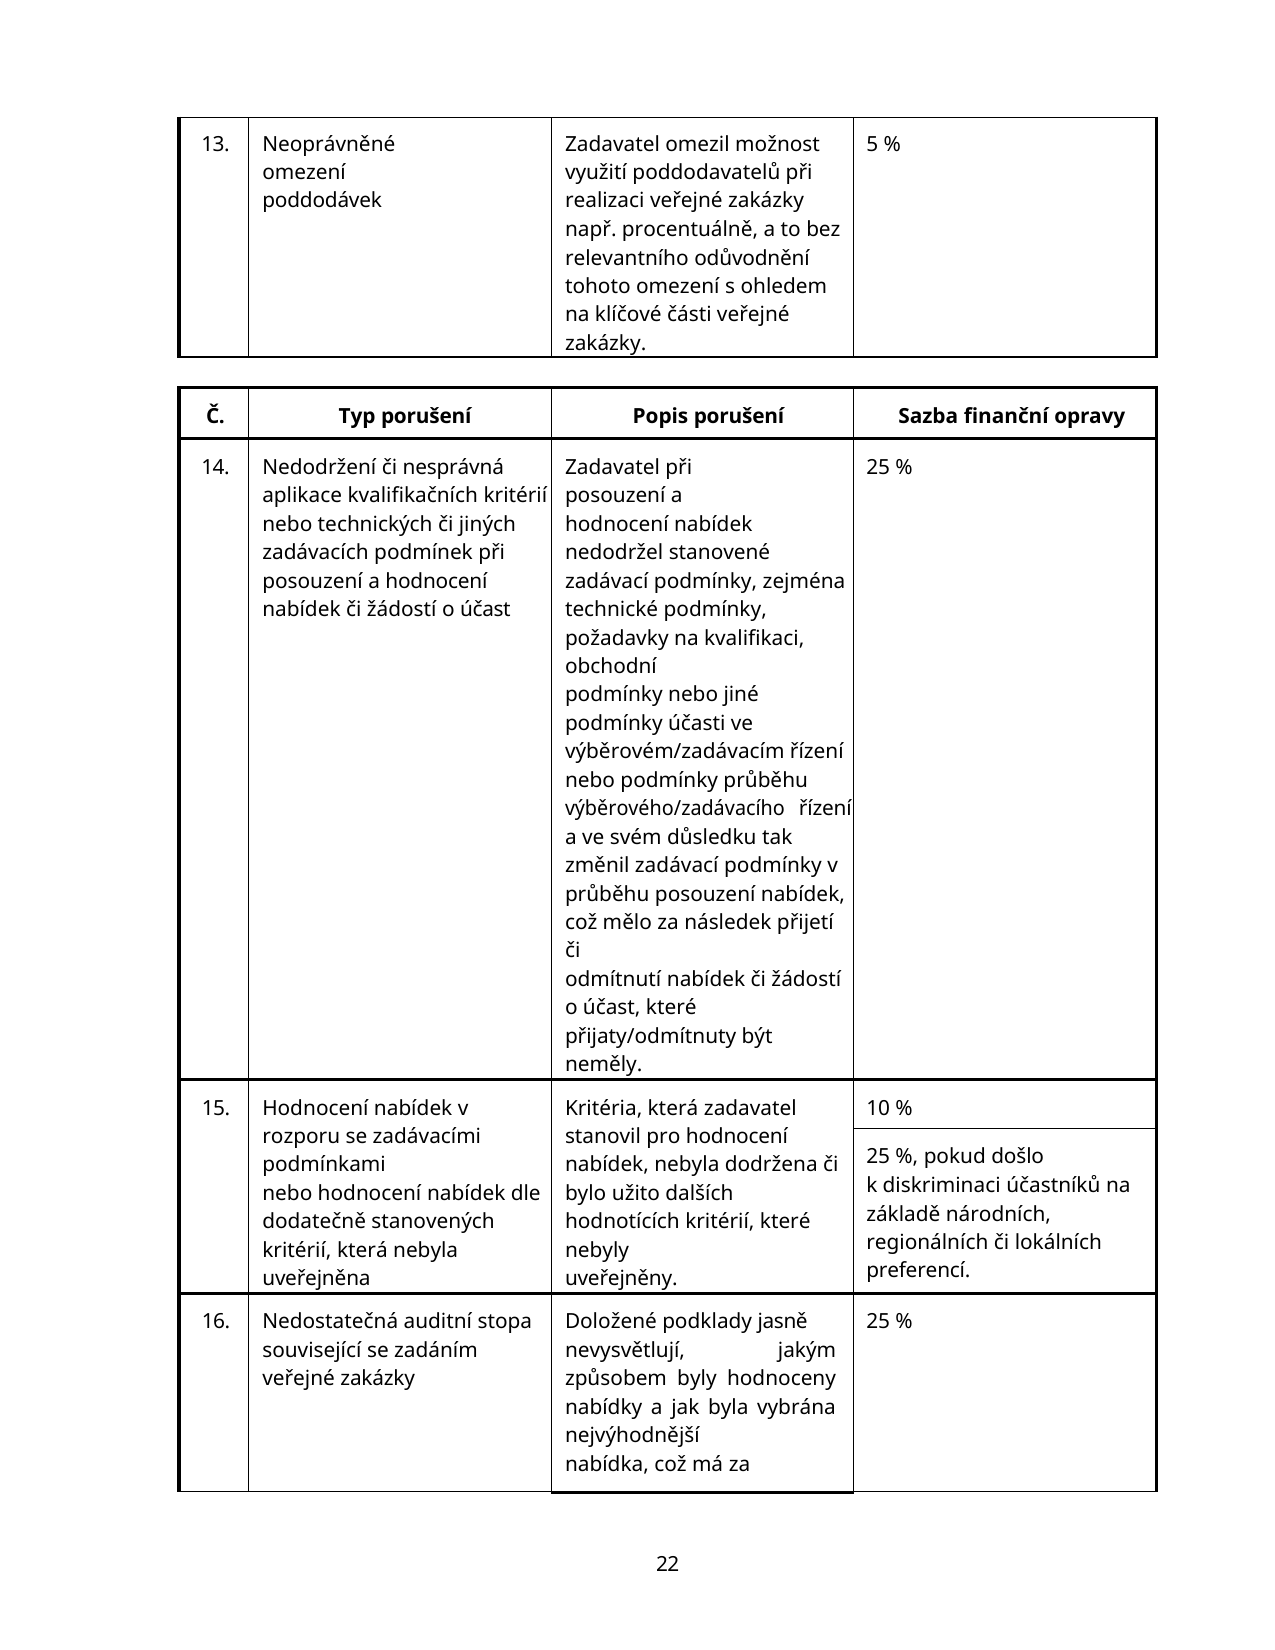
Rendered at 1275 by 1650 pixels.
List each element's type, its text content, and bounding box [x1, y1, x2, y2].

table_header Sazba finanční opravy [854, 389, 1155, 437]
table_header Popis porušení [552, 389, 853, 437]
table_cell 13. [181, 118, 248, 356]
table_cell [552, 1295, 853, 1491]
table_header Typ porušení [249, 389, 551, 437]
table_cell Zadavatel omezil možnost využití poddodavatelů při realizaci veřejné zakázky např. procentuálně, a to bez relevantního odůvodnění tohoto omezení s ohledem na klíčové části veřejné zakázky. [552, 118, 853, 356]
table_cell Neoprávněné omezení poddodávek [249, 118, 551, 356]
table_cell 16. [181, 1295, 248, 1491]
table_cell 25 % [854, 440, 1155, 1078]
table_cell 5 % [854, 118, 1155, 356]
table_cell 25 % [854, 1295, 1155, 1491]
table_cell Hodnocení nabídek v rozporu se zadávacími podmínkami nebo hodnocení nabídek dle dodatečně stanovených kritérií, která nebyla uveřejněna [249, 1081, 551, 1292]
table_cell Kritéria, která zadavatel stanovil pro hodnocení nabídek, nebyla dodržena či bylo užito dalších hodnotících kritérií, které nebyly uveřejněny. [552, 1081, 853, 1292]
table_cell 14. [181, 440, 248, 1078]
table_cell Zadavatel při posouzení a hodnocení nabídek nedodržel stanovené zadávací podmínky, zejména technické podmínky, požadavky na kvalifikaci, obchodní podmínky nebo jiné podmínky účasti ve výběrovém/zadávacím řízení nebo podmínky průběhu výběrového/zadávacího řízení a ve svém důsledku tak změnil zadávací podmínky v průběhu posouzení nabídek, což mělo za následek přijetí či odmítnutí nabídek či žádostí o účast, které přijaty/odmítnuty být neměly. [552, 440, 853, 1078]
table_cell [249, 1295, 551, 1491]
table_cell 10 % [854, 1081, 1155, 1128]
table_header Č. [181, 389, 248, 437]
table_cell 25 %, pokud došlo k diskriminaci účastníků na základě národních, regionálních či lokálních preferencí. [854, 1129, 1155, 1292]
table_cell Nedodržení či nesprávná aplikace kvalifikačních kritérií nebo technických či jiných zadávacích podmínek při posouzení a hodnocení nabídek či žádostí o účast [249, 440, 551, 1078]
table_cell 15. [181, 1081, 248, 1292]
